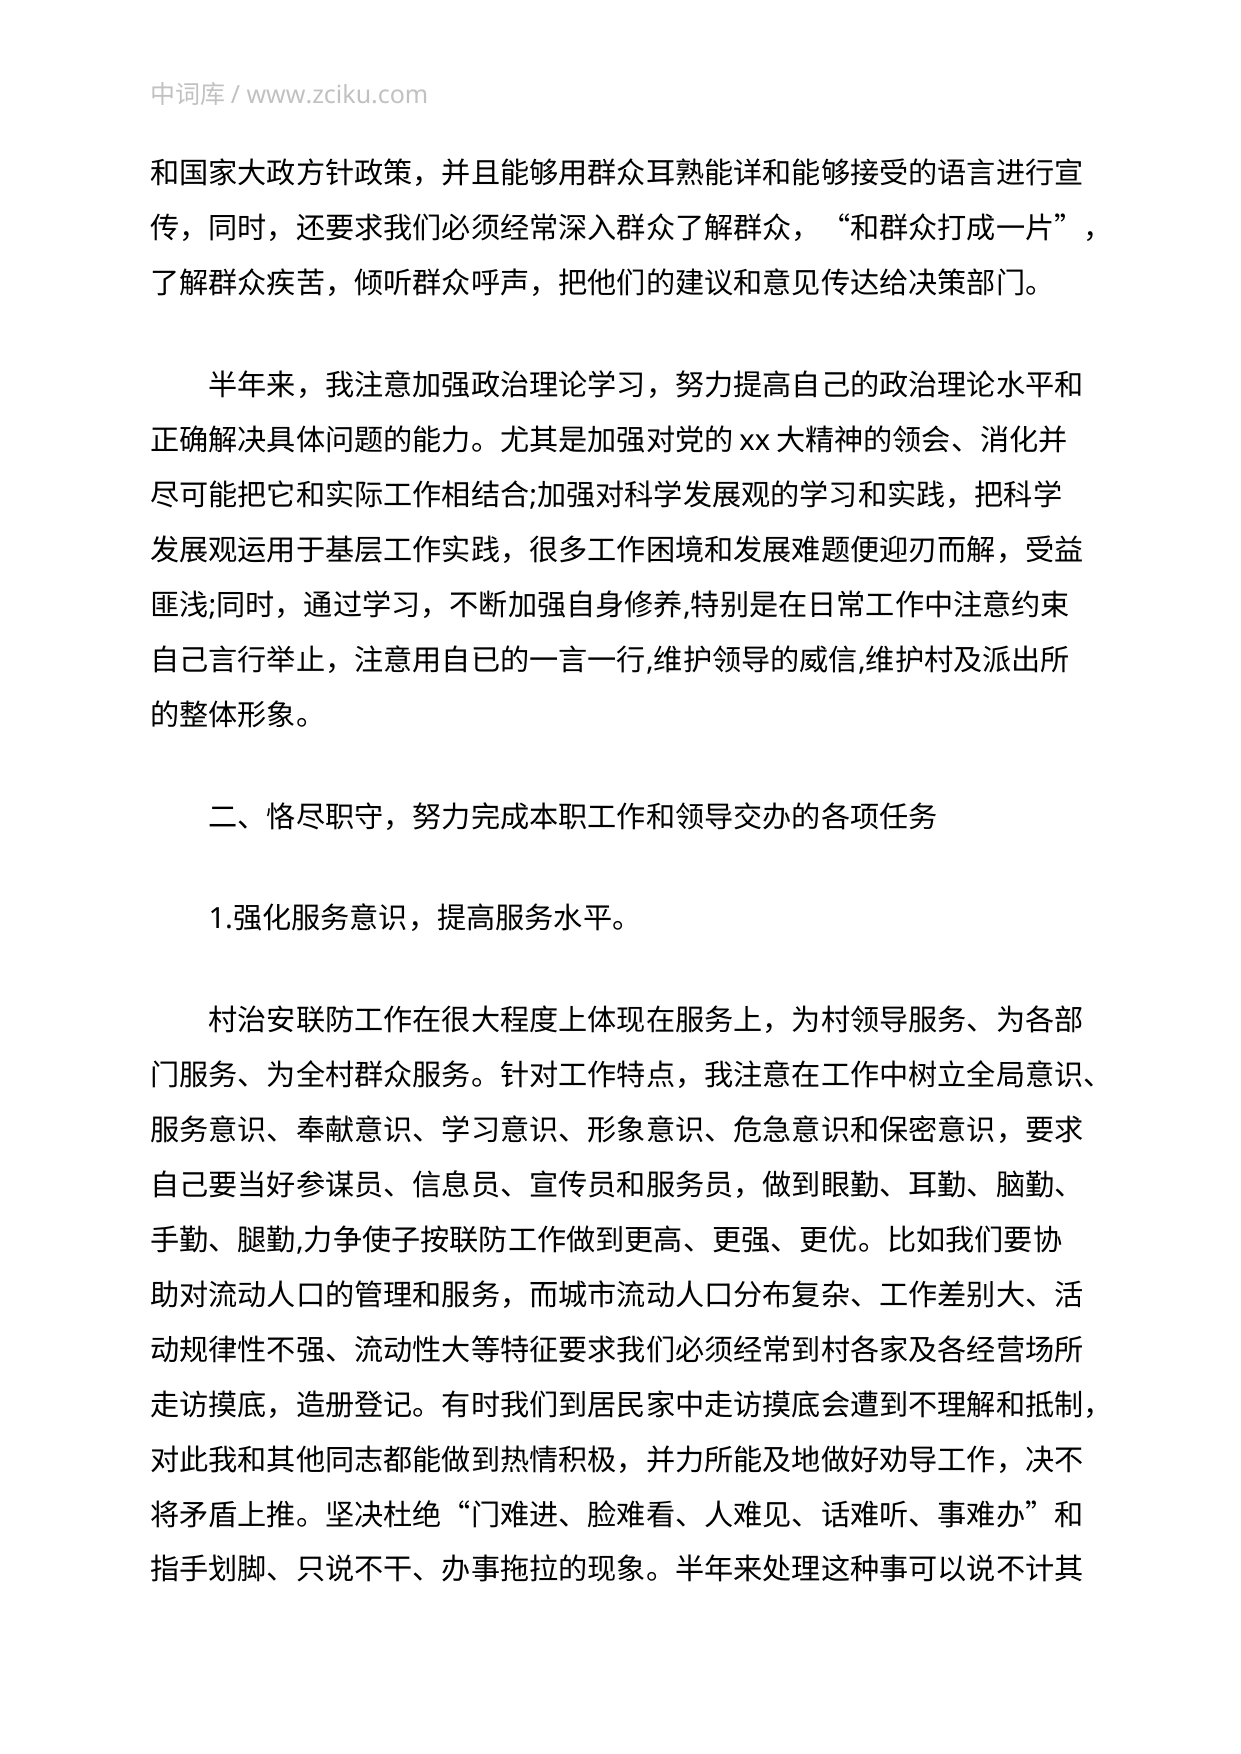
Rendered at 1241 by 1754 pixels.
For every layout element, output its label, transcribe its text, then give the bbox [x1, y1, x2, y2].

text 半年来，我注意加强政治理论学习，努力提高自己的政治理论水平和正确解决具体问题的能力。尤其是加强对党的xx大精神的领会、消化并尽可能把它和实际工作相结合;加强对科学发展观的学习和实践，把科学发展观运用于基层工作实践，很多工作困境和发展难题便迎刃而解，受益匪浅;同时，通过学习，不断加强自身修养,特别是在日常工作中注意约束自己言行举止，注意用自已的一言一行,维护领导的威信,维护村及派出所的整体形象。 [150, 362, 1090, 734]
text 二、恪尽职守，努力完成本职工作和领导交办的各项任务 [150, 793, 1090, 835]
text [150, 150, 1090, 302]
text 1.强化服务意识，提高服务水平。 [150, 895, 1090, 937]
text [150, 997, 1090, 1588]
